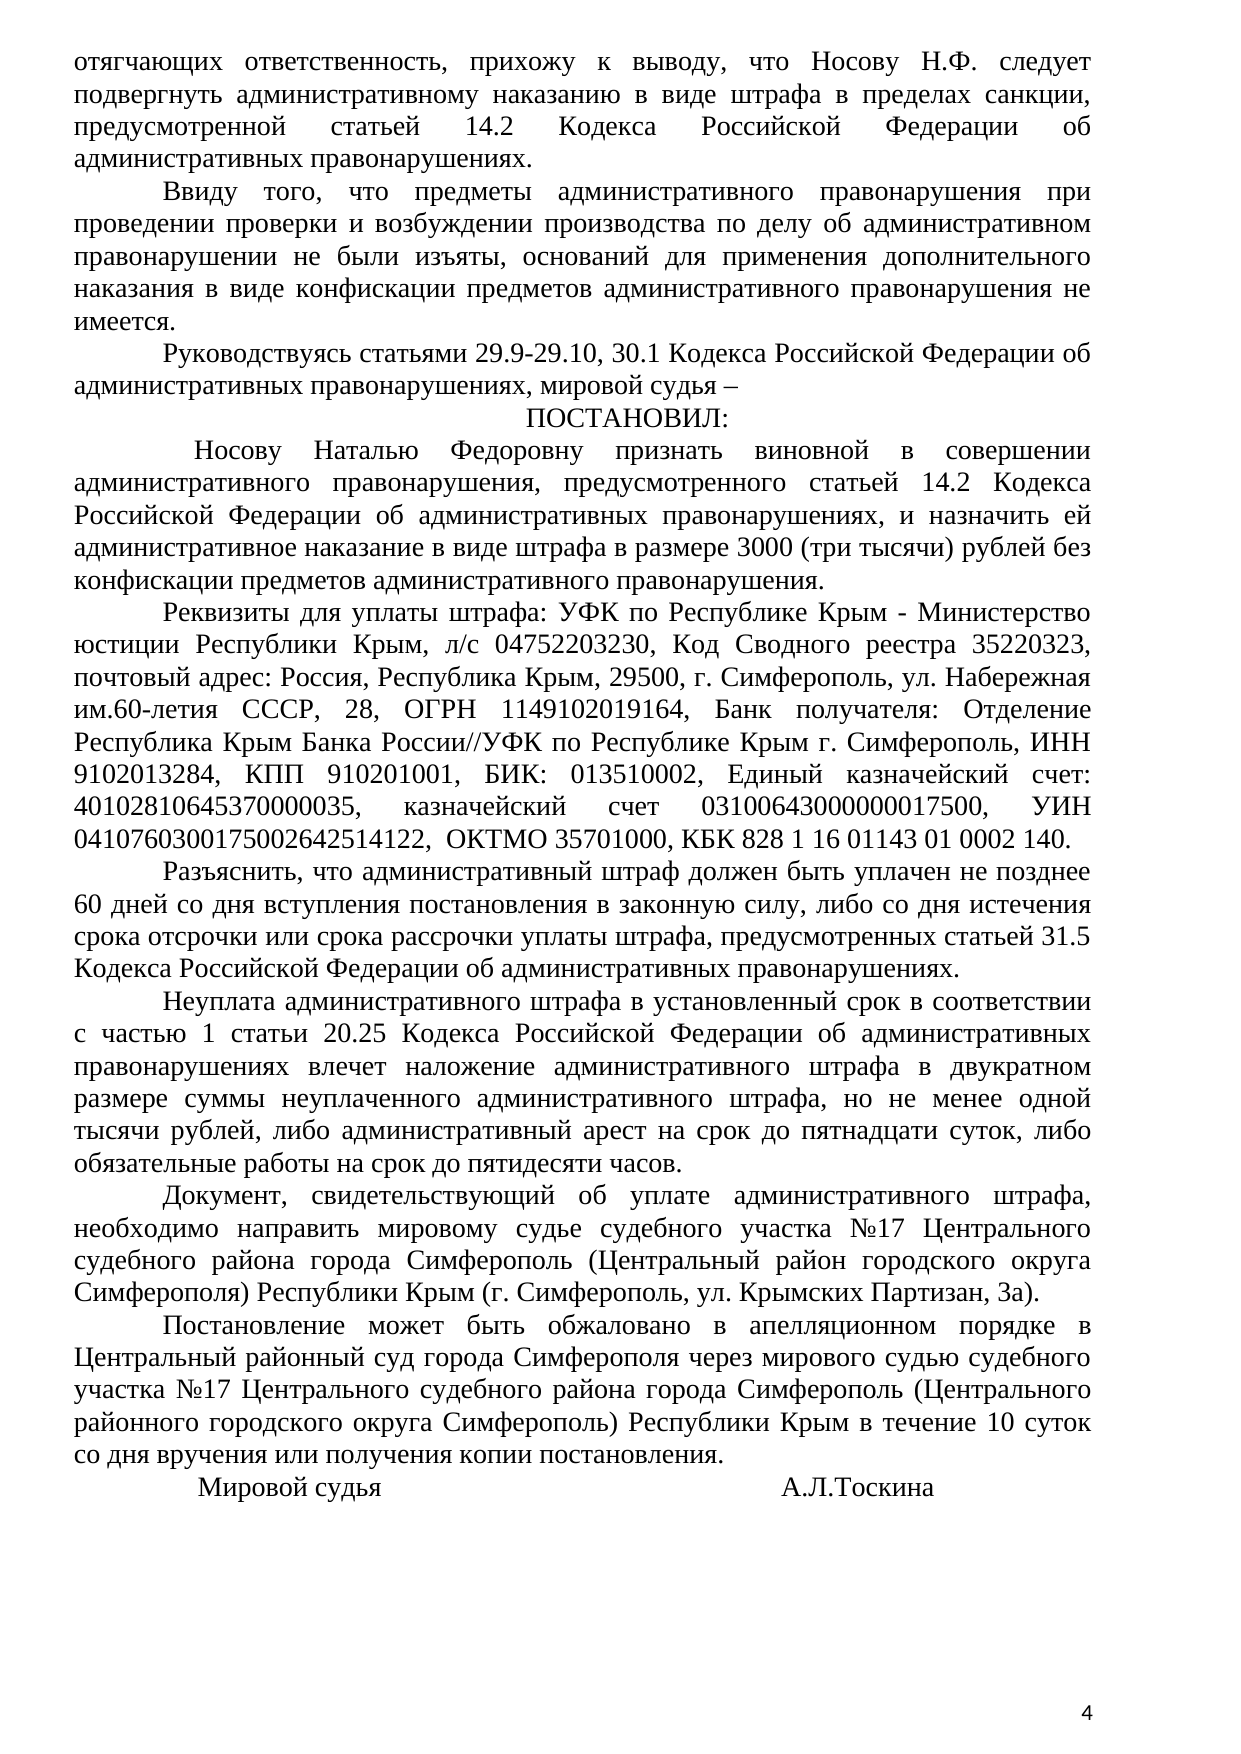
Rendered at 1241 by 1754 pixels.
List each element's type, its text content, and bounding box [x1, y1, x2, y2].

text Разъяснить, что административный штраф должен быть уплачен не позднее 60 дней со дня вступления постановления в законную силу, либо со дня истечения срока отсрочки или срока рассрочки уплаты штрафа, предусмотренных статьей 31.5 Кодекса Российской Федерации об административных правонарушениях. [74, 854, 1092, 984]
text Реквизиты для уплаты штрафа: УФК по Республике Крым - Министерство юстиции Республики Крым, л/с 04752203230, Код Сводного реестра 35220323, почтовый адрес: Россия, Республика Крым, 29500, г. Симферополь, ул. Набережная им.60-летия СССР, 28, ОГРН 1149102019164, Банк получателя: Отделение Республика Крым Банка России//УФК по Республике Крым г. Симферополь, ИНН 9102013284, КПП 910201001, БИК: 013510002, Единый казначейский счет: 40102810645370000035, казначейский счет 03100643000000017500, УИН 0410760300175002642514122, ОКТМО 35701000, КБК 828 1 16 01143 01 0002 140. [74, 595, 1092, 854]
text Неуплата административного штрафа в установленный срок в соответствии с частью 1 статьи 20.25 Кодекса Российской Федерации об административных правонарушениях влечет наложение административного штрафа в двукратном размере суммы неуплаченного административного штрафа, но не менее одной тысячи рублей, либо административный арест на срок до пятнадцати суток, либо обязательные работы на срок до пятидесяти часов. [74, 984, 1092, 1178]
text Руководствуясь статьями 29.9-29.10, 30.1 Кодекса Российской Федерации об административных правонарушениях, мировой судья – [74, 336, 1092, 401]
text Документ, свидетельствующий об уплате административного штрафа, необходимо направить мировому судье судебного участка №17 Центрального судебного района города Симферополь (Центральный район городского округа Симферополя) Республики Крым (г. Симферополь, ул. Крымских Партизан, 3а). [74, 1178, 1092, 1308]
text ПОСТАНОВИЛ: [74, 401, 1092, 433]
text Мировой судья А.Л.Тоскина [74, 1470, 1092, 1502]
text Постановление может быть обжаловано в апелляционном порядке в Центральный районный суд города Симферополя через мирового судью судебного участка №17 Центрального судебного района города Симферополь (Центрального районного городского округа Симферополь) Республики Крым в течение 10 суток со дня вручения или получения копии постановления. [74, 1308, 1092, 1470]
text Ввиду того, что предметы административного правонарушения при проведении проверки и возбуждении производства по делу об административном правонарушении не были изъяты, оснований для применения дополнительного наказания в виде конфискации предметов административного правонарушения не имеется. [74, 174, 1092, 336]
text Носову Наталью Федоровну признать виновной в совершении административного правонарушения, предусмотренного статьей 14.2 Кодекса Российской Федерации об административных правонарушениях, и назначить ей административное наказание в виде штрафа в размере 3000 (три тысячи) рублей без конфискации предметов административного правонарушения. [74, 433, 1092, 595]
